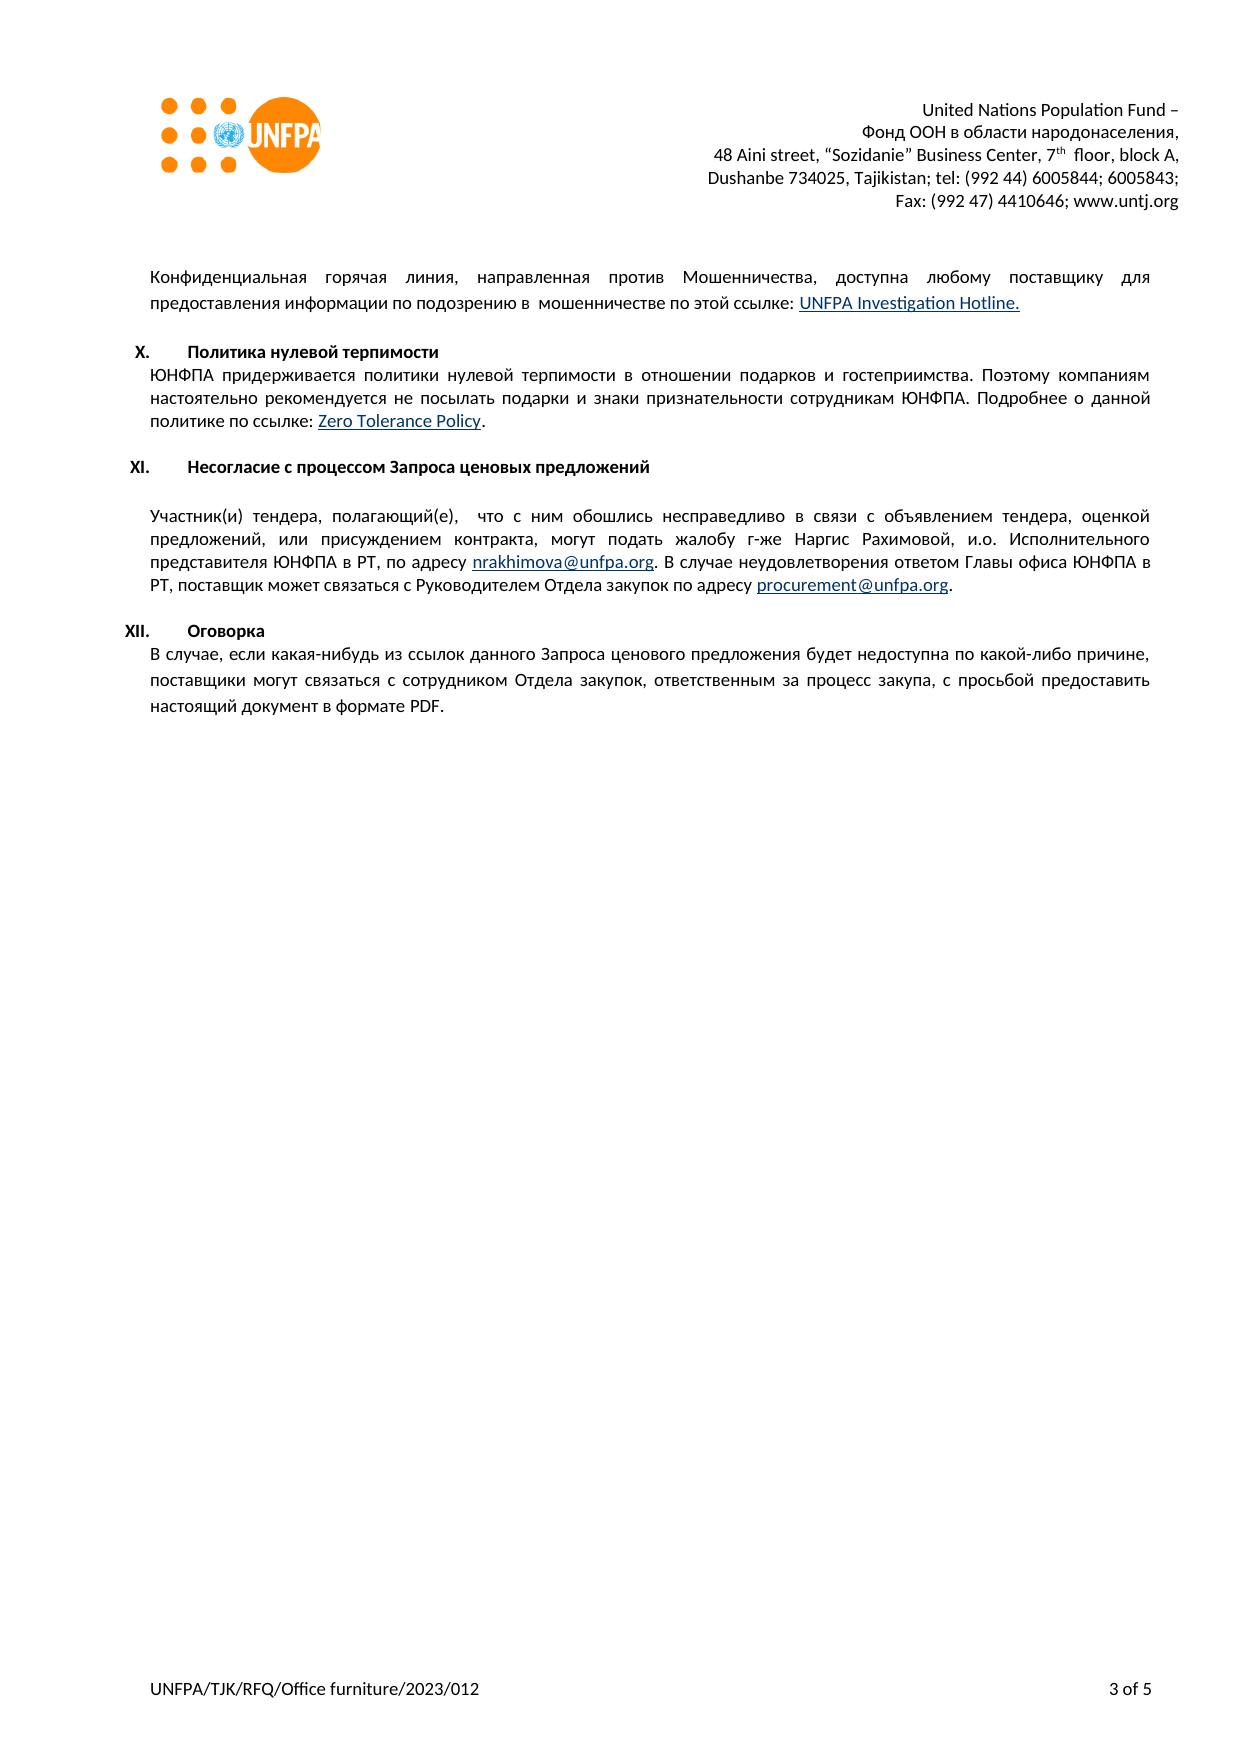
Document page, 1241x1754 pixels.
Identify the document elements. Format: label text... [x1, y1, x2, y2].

list Политика нулевой терпимости [150, 341, 1152, 363]
list ЮНФПА придерживается политики нулевой терпимости в отношении подарков и гостеприимства. Поэтому компаниям настоятельно рекомендуется не посылать подарки и знаки признательности сотрудникам ЮНФПА. Подробнее о данной политике по ссылке: Zero Tolerance Policy. [150, 363, 1152, 432]
picture [161, 97, 321, 173]
list Участник(и) тендера, полагающий(е), что с ним обошлись несправедливо в связи с объявлением тендера, оценкой предложений, или присуждением контракта, могут подать жалобу г-же Наргис Рахимовой, и.о. Исполнительного представителя ЮНФПА в РТ, по адресу nrakhimova@unfpa.org. В случае неудовлетворения ответом Главы офиса ЮНФПА в РТ, поставщик может связаться с Руководителем Отдела закупок по адресу procurement@unfpa.org. [150, 504, 1152, 596]
text Конфиденциальная горячая линия, направленная против Мошенничества, доступна любому поставщику для предоставления информации по подозрению в мошенничестве по этой ссылке: UNFPA Investigation Hotline. [150, 265, 1152, 314]
list Оговорка [150, 619, 1152, 642]
list Несогласие с процессом Запроса ценовых предложений [150, 455, 1152, 478]
list В случае, если какая-нибудь из ссылок данного Запроса ценового предложения будет недоступна по какой-либо причине, поставщики могут связаться с сотрудником Отдела закупок, ответственным за процесс закупа, с просьбой предоставить настоящий документ в формате PDF. [150, 642, 1152, 717]
